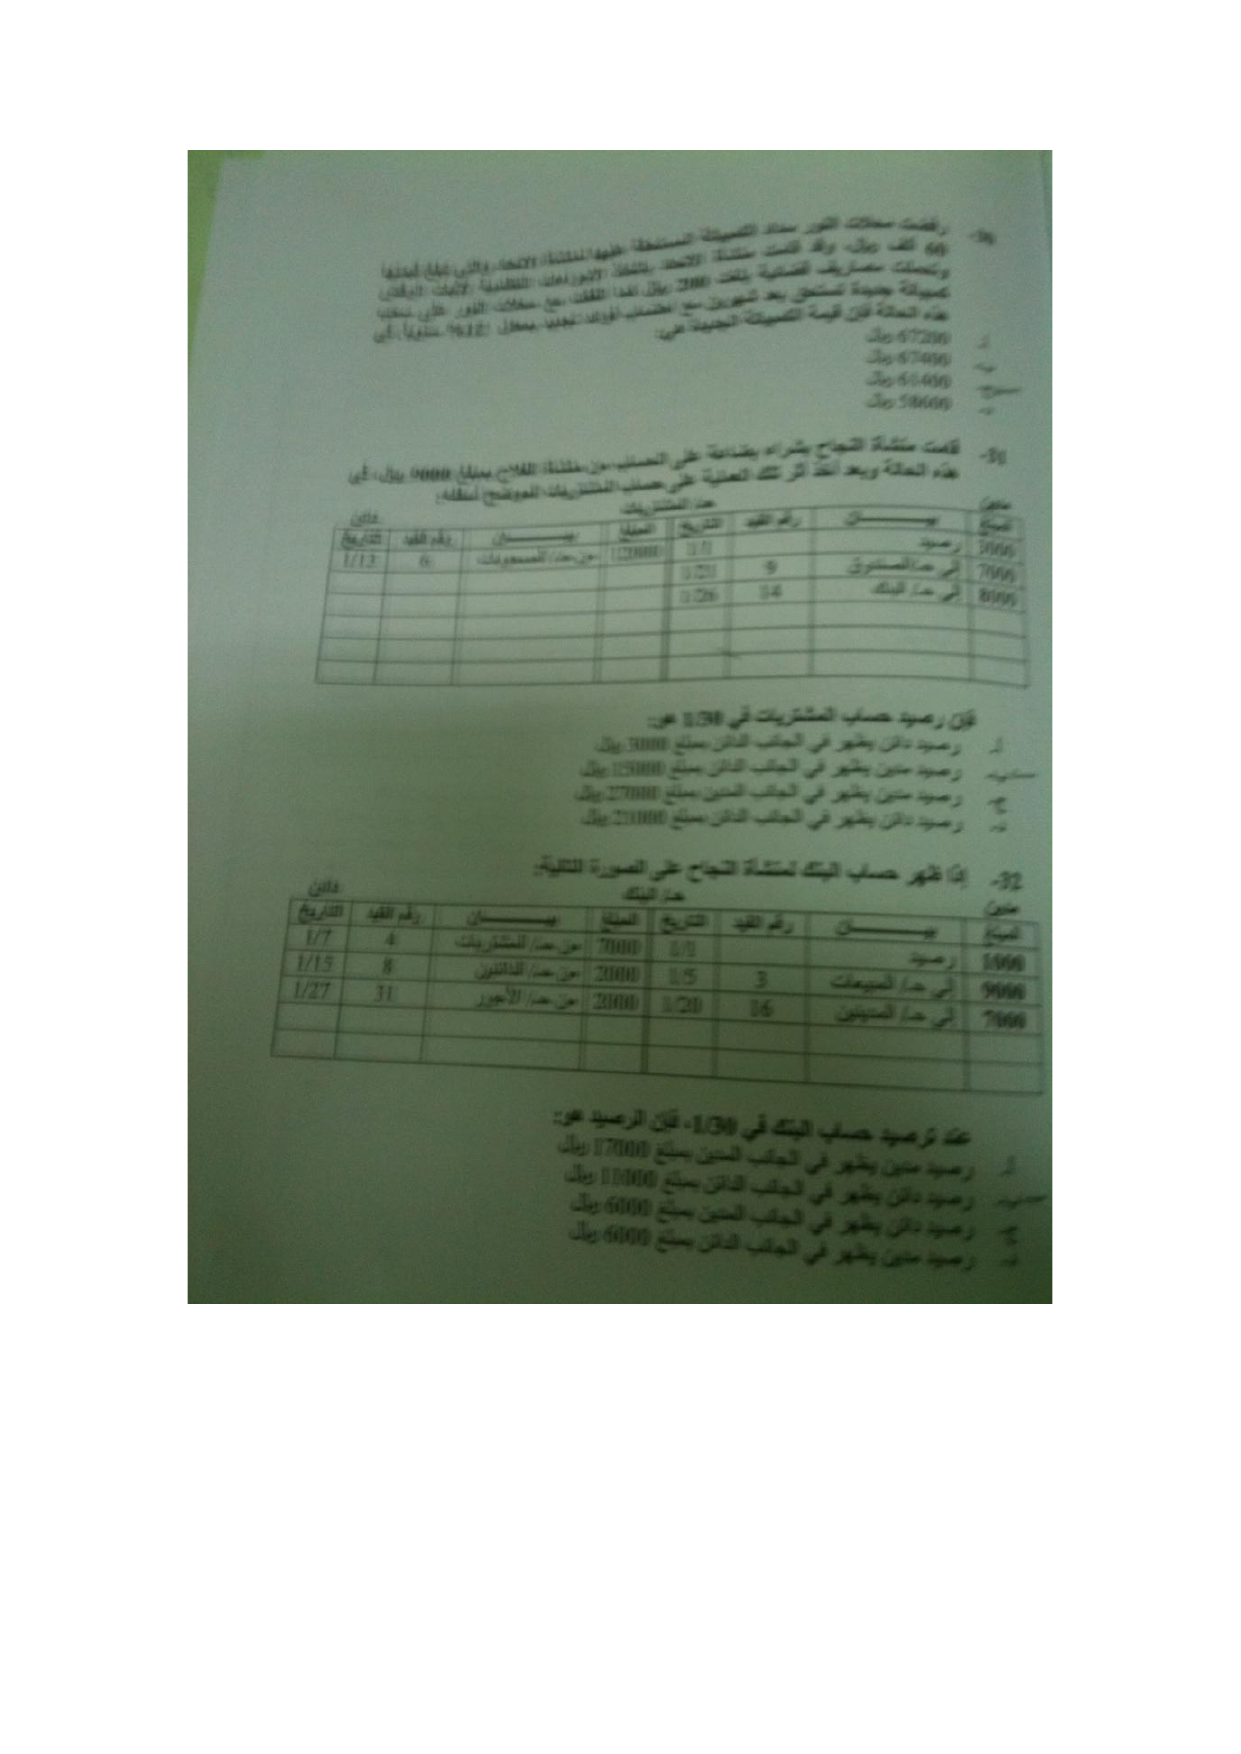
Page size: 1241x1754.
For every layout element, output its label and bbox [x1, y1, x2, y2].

picture [187, 150, 1053, 1304]
